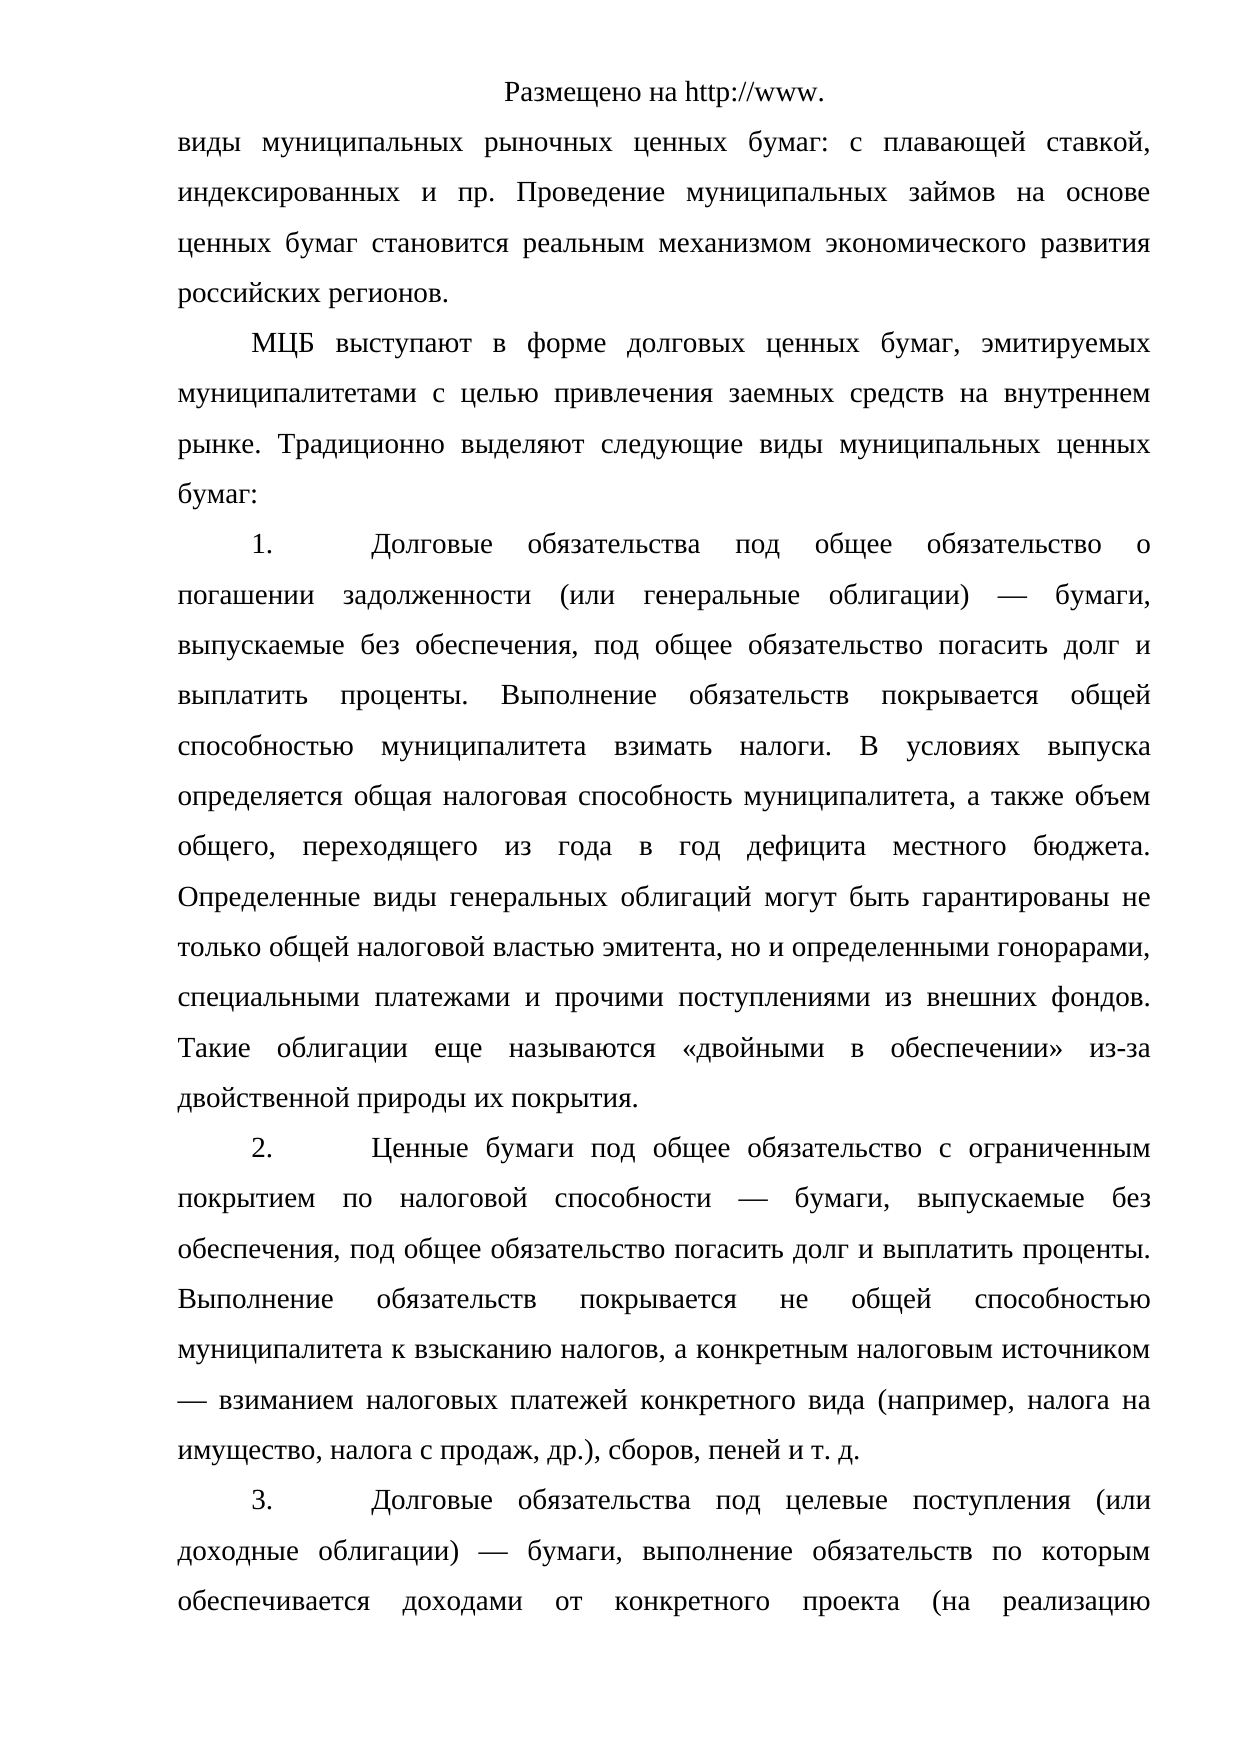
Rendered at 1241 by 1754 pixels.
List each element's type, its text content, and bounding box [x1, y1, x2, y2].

text МЦБ выступают в форме долговых ценных бумаг, эмитируемых муниципалитетами с целью привлечения заемных средств на внутреннем рынке. Традиционно выделяют следующие виды муниципальных ценных бумаг: [177, 325, 1152, 510]
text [177, 124, 1152, 308]
list Ценные бумаги под общее обязательство с ограниченным покрытием по налоговой способности — бумаги, выпускаемые без обеспечения, под общее обязательство погасить долг и выплатить проценты. Выполнение обязательств покрывается не общей способностью муниципалитета к взысканию налогов, а конкретным налоговым источником — взиманием налоговых платежей конкретного вида (например, налога на имущество, налога с продаж, др.), сборов, пеней и т. д. [177, 1130, 1152, 1466]
list Долговые обязательства под общее обязательство о погашении задолженности (или генеральные облигации) — бумаги, выпускаемые без обеспечения, под общее обязательство погасить долг и выплатить проценты. Выполнение обязательств покрывается общей способностью муниципалитета взимать налоги. В условиях выпуска определяется общая налоговая способность муниципалитета, а также объем общего, переходящего из года в год дефицита местного бюджета. Определенные виды генеральных облигаций могут быть гарантированы не только общей налоговой властью эмитента, но и определенными гонорарами, специальными платежами и прочими поступлениями из внешних фондов. Такие облигации еще называются «двойными в обеспечении» из-за двойственной природы их покрытия. [177, 527, 1152, 1113]
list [177, 1482, 1152, 1617]
